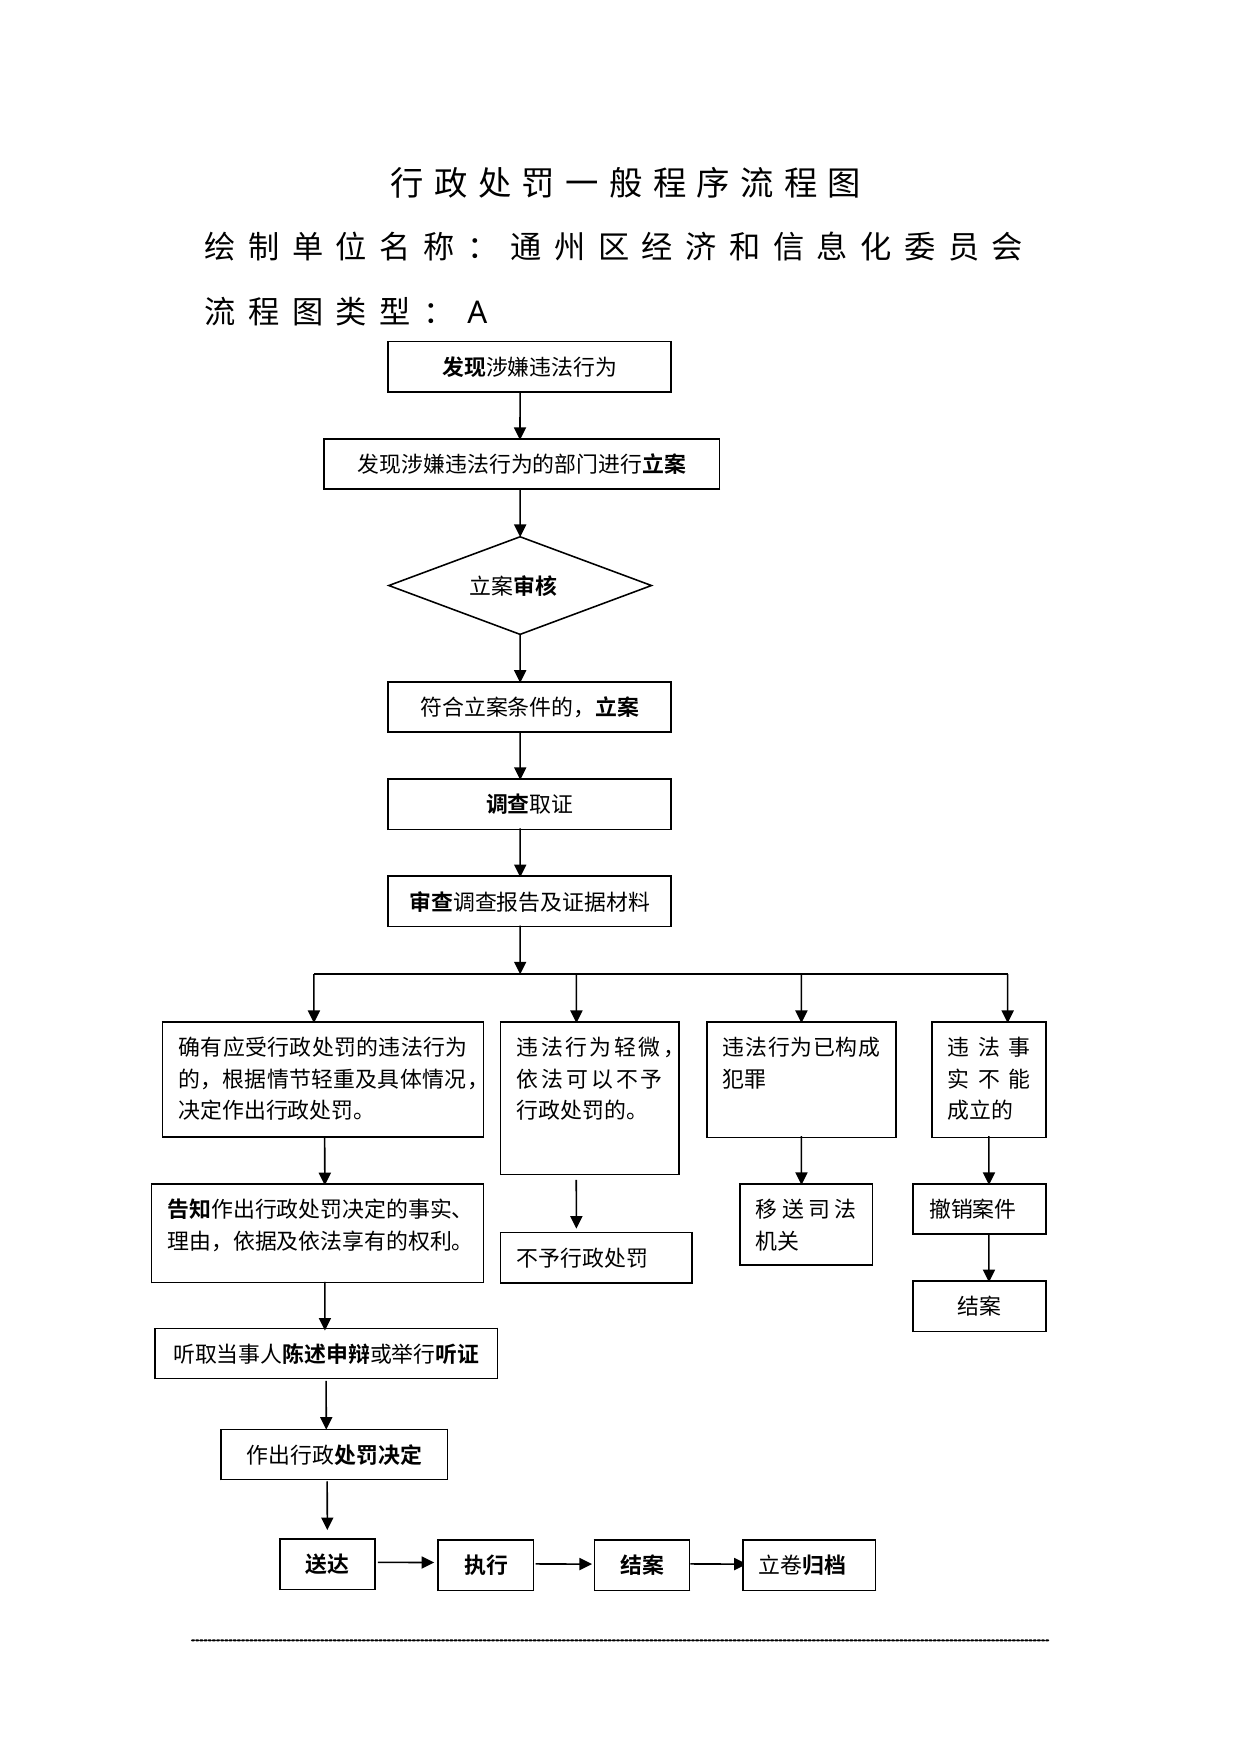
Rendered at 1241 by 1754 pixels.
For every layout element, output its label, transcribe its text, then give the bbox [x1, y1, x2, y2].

text 绘制单位名称：通州区经济和信息化委员会 [177, 213, 1063, 278]
text 流程图类型：A [177, 278, 1063, 342]
text 行政处罚一般程序流程图 [177, 148, 1063, 213]
